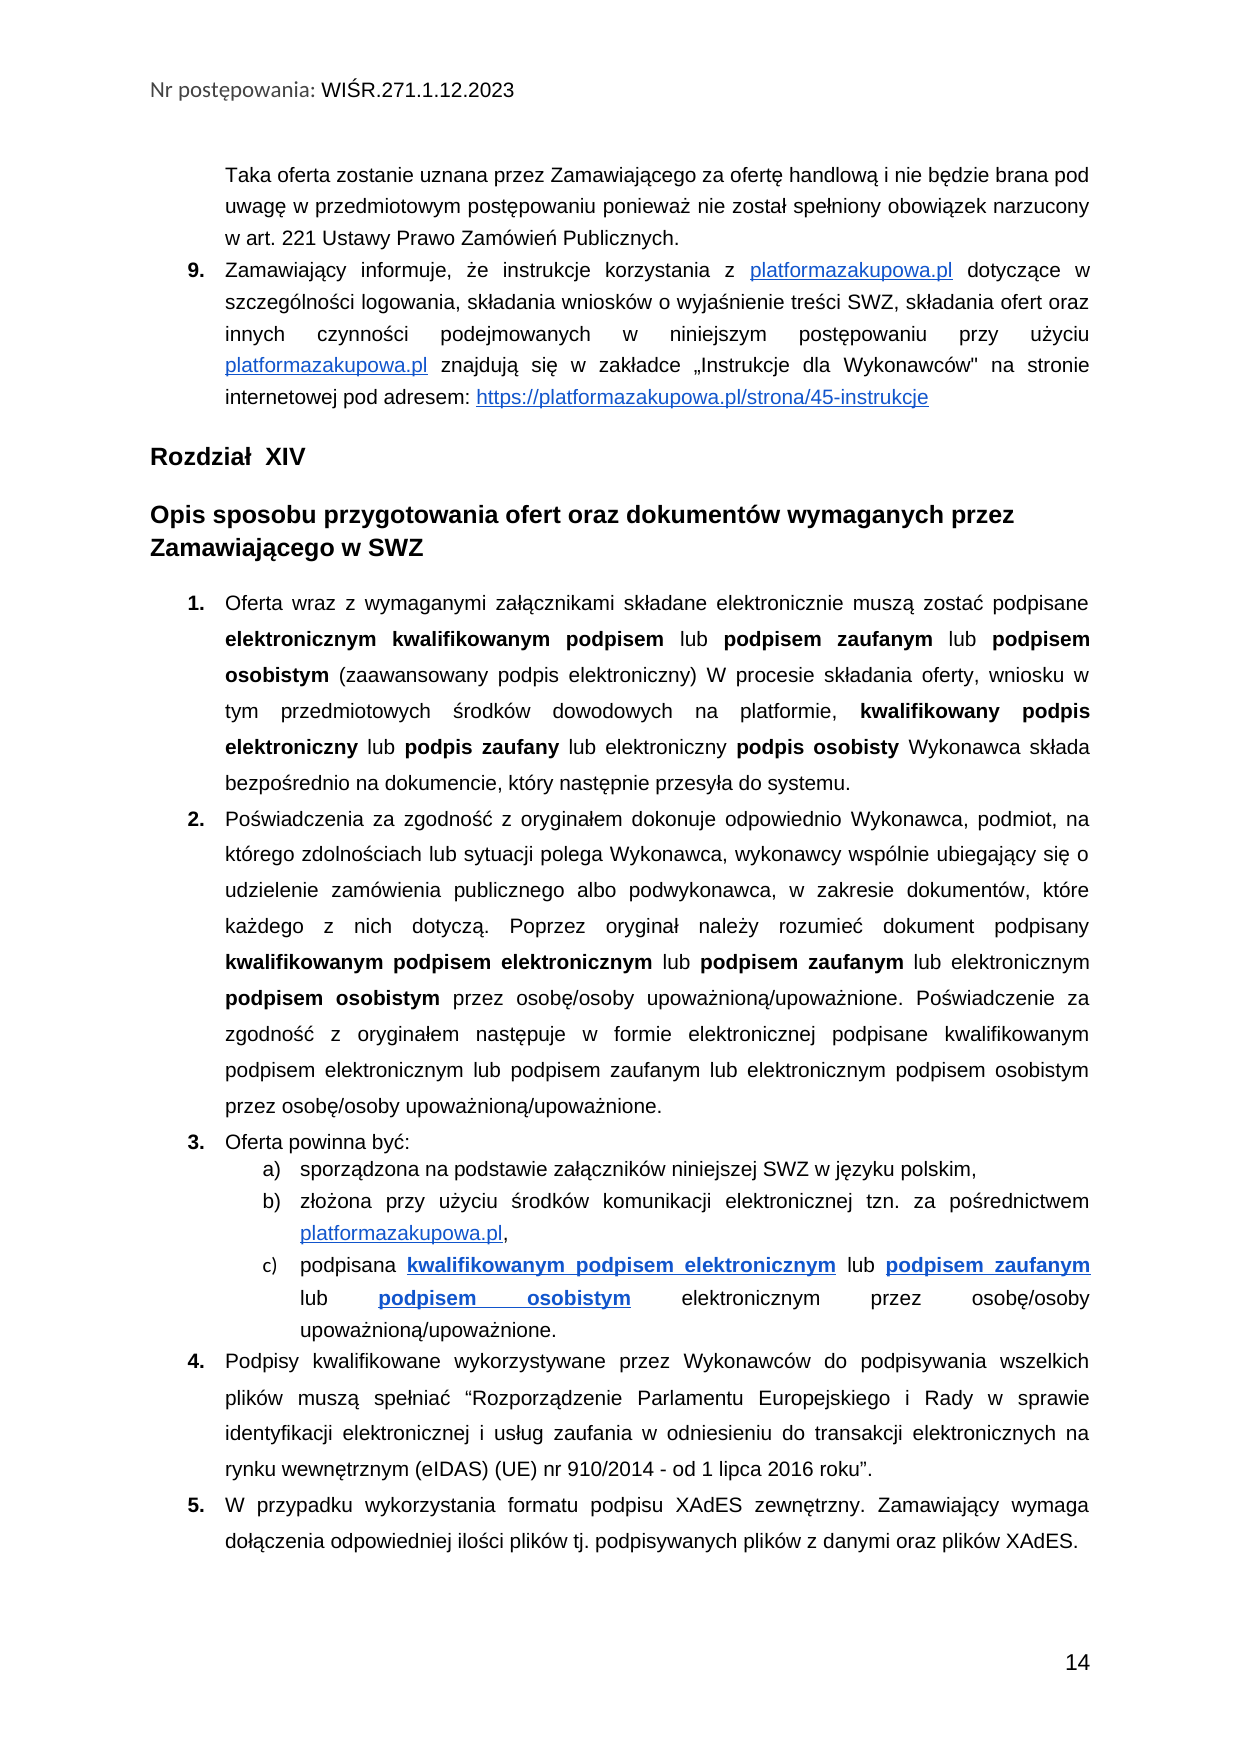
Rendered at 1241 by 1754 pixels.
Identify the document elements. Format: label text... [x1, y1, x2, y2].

list Zamawiający informuje, że instrukcje korzystania z platformazakupowa.pl dotyczące w szczególności logowania, składania wniosków o wyjaśnienie treści SWZ, składania ofert oraz innych czynności podejmowanych w niniejszym postępowaniu przy użyciu platformazakupowa.pl znajdują się w zakładce „Instrukcje dla Wykonawców" na stronie internetowej pod adresem: https://platformazakupowa.pl/strona/45-instrukcje [187, 258, 1090, 409]
subtitle Opis sposobu przygotowania ofert oraz dokumentów wymaganych przez Zamawiającego w SWZ [150, 500, 1090, 561]
subtitle Poświadczenia za zgodność z oryginałem dokonuje odpowiednio Wykonawca, podmiot, na którego zdolnościach lub sytuacji polega Wykonawca, wykonawcy wspólnie ubiegający się o udzielenie zamówienia publicznego albo podwykonawca, w zakresie dokumentów, które każdego z nich dotyczą. Poprzez oryginał należy rozumieć dokument podpisany kwalifikowanym podpisem elektronicznym lub podpisem zaufanym lub elektronicznym podpisem osobistym przez osobę/osoby upoważnioną/upoważnione. Poświadczenie za zgodność z oryginałem następuje w formie elektronicznej podpisane kwalifikowanym podpisem elektronicznym lub podpisem zaufanym lub elektronicznym podpisem osobistym przez osobę/osoby upoważnioną/upoważnione. [187, 806, 1090, 1118]
list podpisana kwalifikowanym podpisem elektronicznym lub podpisem zaufanym lub podpisem osobistym elektronicznym przez osobę/osoby upoważnioną/upoważnione. [262, 1253, 1090, 1342]
list sporządzona na podstawie załączników niniejszej SWZ w języku polskim, [262, 1157, 1090, 1181]
list Oferta powinna być: [187, 1130, 1090, 1154]
list W przypadku wykorzystania formatu podpisu XAdES zewnętrzny. Zamawiający wymaga dołączenia odpowiedniej ilości plików tj. podpisywanych plików z danymi oraz plików XAdES. [187, 1493, 1090, 1553]
subtitle Rozdział XIV [150, 442, 1090, 470]
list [187, 162, 1090, 250]
list Podpisy kwalifikowane wykorzystywane przez Wykonawców do podpisywania wszelkich plików muszą spełniać “Rozporządzenie Parlamentu Europejskiego i Rady w sprawie identyfikacji elektronicznej i usług zaufania w odniesieniu do transakcji elektronicznych na rynku wewnętrznym (eIDAS) (UE) nr 910/2014 - od 1 lipca 2016 roku”. [187, 1349, 1090, 1481]
list Oferta wraz z wymaganymi załącznikami składane elektronicznie muszą zostać podpisane elektronicznym kwalifikowanym podpisem lub podpisem zaufanym lub podpisem osobistym (zaawansowany podpis elektroniczny) W procesie składania oferty, wniosku w tym przedmiotowych środków dowodowych na platformie, kwalifikowany podpis elektroniczny lub podpis zaufany lub elektroniczny podpis osobisty Wykonawca składa bezpośrednio na dokumencie, który następnie przesyła do systemu. [187, 591, 1090, 794]
list złożona przy użyciu środków komunikacji elektronicznej tzn. za pośrednictwem platformazakupowa.pl, [262, 1189, 1090, 1245]
